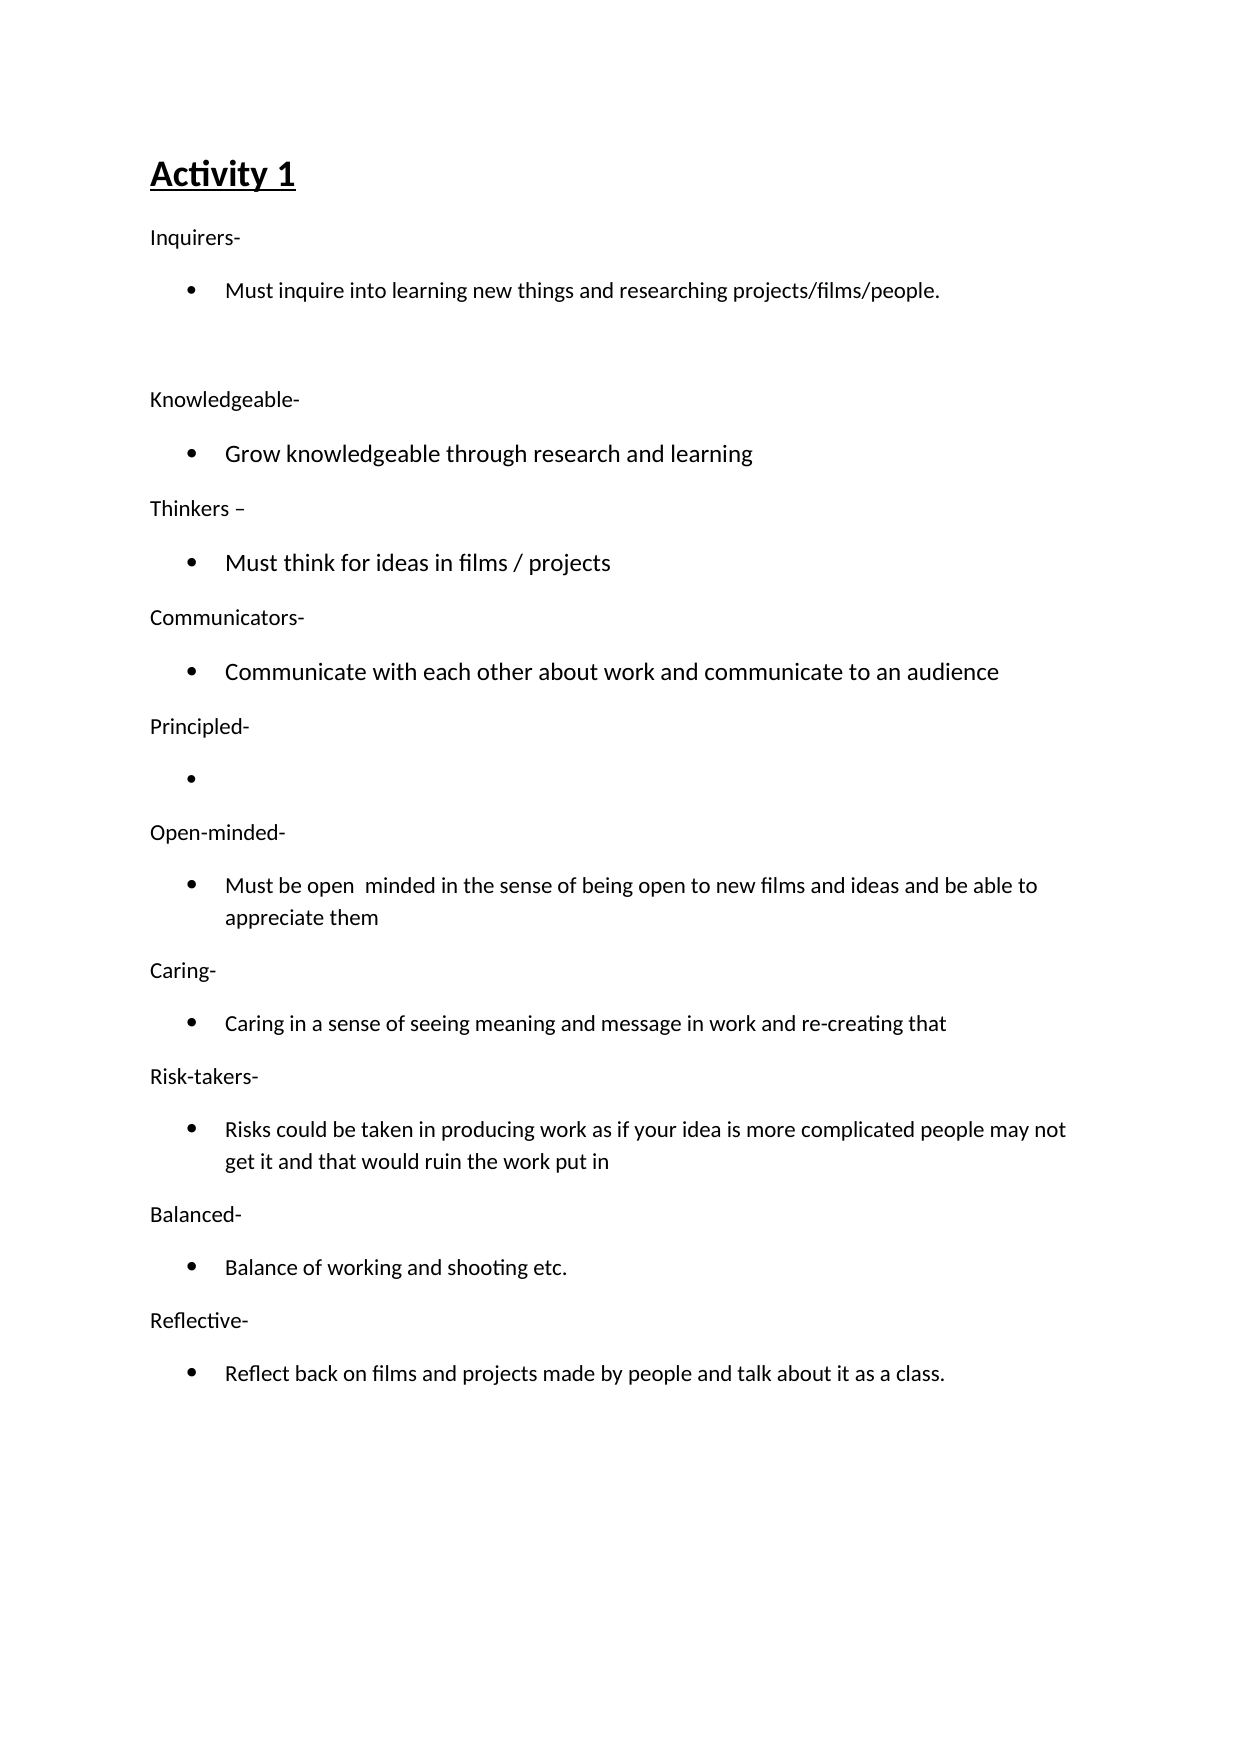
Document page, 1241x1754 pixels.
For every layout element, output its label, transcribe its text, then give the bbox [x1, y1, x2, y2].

text Activity 1 [150, 150, 1090, 196]
text Caring- [150, 956, 1090, 984]
list Risks could be taken in producing work as if your idea is more complicated people may not get it and that would ruin the work put in [187, 1115, 1090, 1176]
text Reflective- [150, 1307, 1090, 1334]
list Balance of working and shooting etc. [187, 1253, 1090, 1282]
list Must inquire into learning new things and researching projects/films/people. [187, 277, 1090, 304]
text Balanced- [150, 1201, 1090, 1228]
text Thinkers – [150, 494, 1090, 522]
list Grow knowledgeable through research and learning [187, 438, 1090, 469]
list Caring in a sense of seeing meaning and message in work and re-creating that [187, 1009, 1090, 1037]
list Communicate with each other about work and communicate to an audience [187, 656, 1090, 687]
list Must be open minded in the sense of being open to new films and ideas and be able to appreciate them [187, 871, 1090, 931]
text Inquirers- [150, 223, 1090, 252]
list Reflect back on films and projects made by people and talk about it as a class. [187, 1359, 1090, 1420]
list Must think for ideas in films / projects [187, 547, 1090, 578]
text Principled- [150, 712, 1090, 740]
text Open-minded- [150, 818, 1090, 846]
text Knowledgeable- [150, 385, 1090, 413]
text Communicators- [150, 603, 1090, 631]
text Risk-takers- [150, 1062, 1090, 1090]
